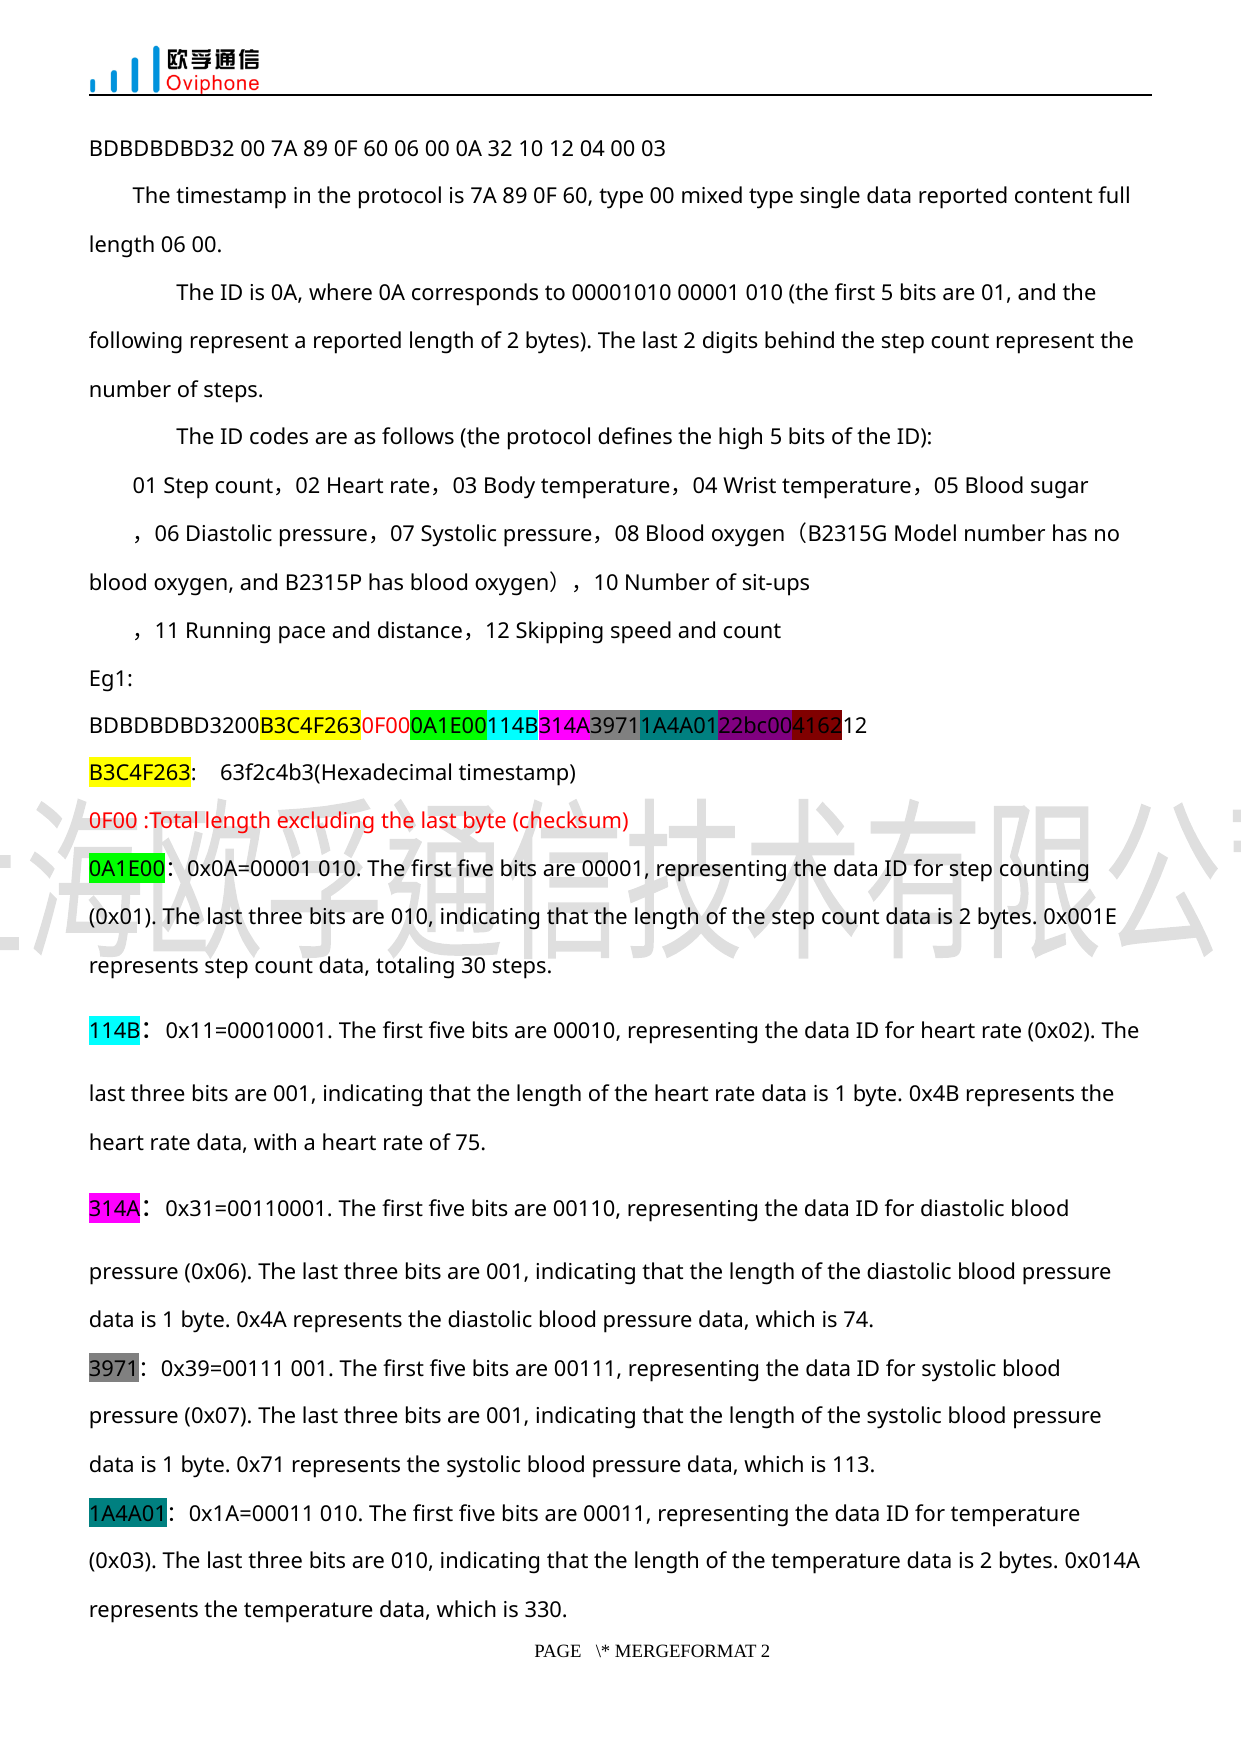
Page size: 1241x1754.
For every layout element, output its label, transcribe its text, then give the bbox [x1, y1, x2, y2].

text 1A4A01：0x1A=00011 010. The first five bits are 00011, representing the data ID for temperature (0x03). The last three bits are 010, indicating that the length of the temperature data is 2 bytes. 0x014A represents the temperature data, which is 330. [89, 1495, 1152, 1625]
text The timestamp in the protocol is 7A 89 0F 60, type 00 mixed type single data reported content full length 06 00. [89, 179, 1152, 260]
text 314A：0x31=00110001. The first five bits are 00110, representing the data ID for diastolic blood pressure (0x06). The last three bits are 001, indicating that the length of the diastolic blood pressure data is 1 byte. 0x4A represents the diastolic blood pressure data, which is 74. [89, 1173, 1152, 1336]
text BDBDBDBD32 00 7A 89 0F 60 06 00 0A 32 10 12 04 00 03 [89, 132, 1152, 164]
text The ID codes are as follows (the protocol defines the high 5 bits of the ID): [89, 420, 1152, 452]
text ，11 Running pace and distance，12 Skipping speed and count [89, 613, 1152, 645]
text 0F00 :Total length excluding the last byte (checksum) [89, 803, 1152, 836]
text B3C4F263: 63f2c4b3(Hexadecimal timestamp) [89, 756, 1152, 788]
text BDBDBDBD3200B3C4F2630F000A1E00114B314A39711A4A0122bc00416212 [89, 708, 1152, 741]
picture [88, 41, 265, 95]
text 114B：0x11=00010001. The first five bits are 00010, representing the data ID for heart rate (0x02). The last three bits are 001, indicating that the length of the heart rate data is 1 byte. 0x4B represents the heart rate data, with a heart rate of 75. [89, 996, 1152, 1158]
text 0A1E00：0x0A=00001 010. The first five bits are 00001, representing the data ID for step counting (0x01). The last three bits are 010, indicating that the length of the step count data is 2 bytes. 0x001E represents step count data, totaling 30 steps. [89, 851, 1152, 981]
text ，06 Diastolic pressure，07 Systolic pressure，08 Blood oxygen（B2315G Model number has no blood oxygen, and B2315P has blood oxygen），10 Number of sit-ups [89, 516, 1152, 597]
text The ID is 0A, where 0A corresponds to 00001010 00001 010 (the first 5 bits are 01, and the following represent a reported length of 2 bytes). The last 2 digits behind the step count represent the number of steps. [89, 275, 1152, 405]
text 01 Step count，02 Heart rate，03 Body temperature，04 Wrist temperature，05 Blood sugar [89, 467, 1152, 500]
text 3971：0x39=00111 001. The first five bits are 00111, representing the data ID for systolic blood pressure (0x07). The last three bits are 001, indicating that the length of the systolic blood pressure data is 1 byte. 0x71 represents the systolic blood pressure data, which is 113. [89, 1350, 1152, 1480]
text Eg1: [89, 661, 1152, 694]
